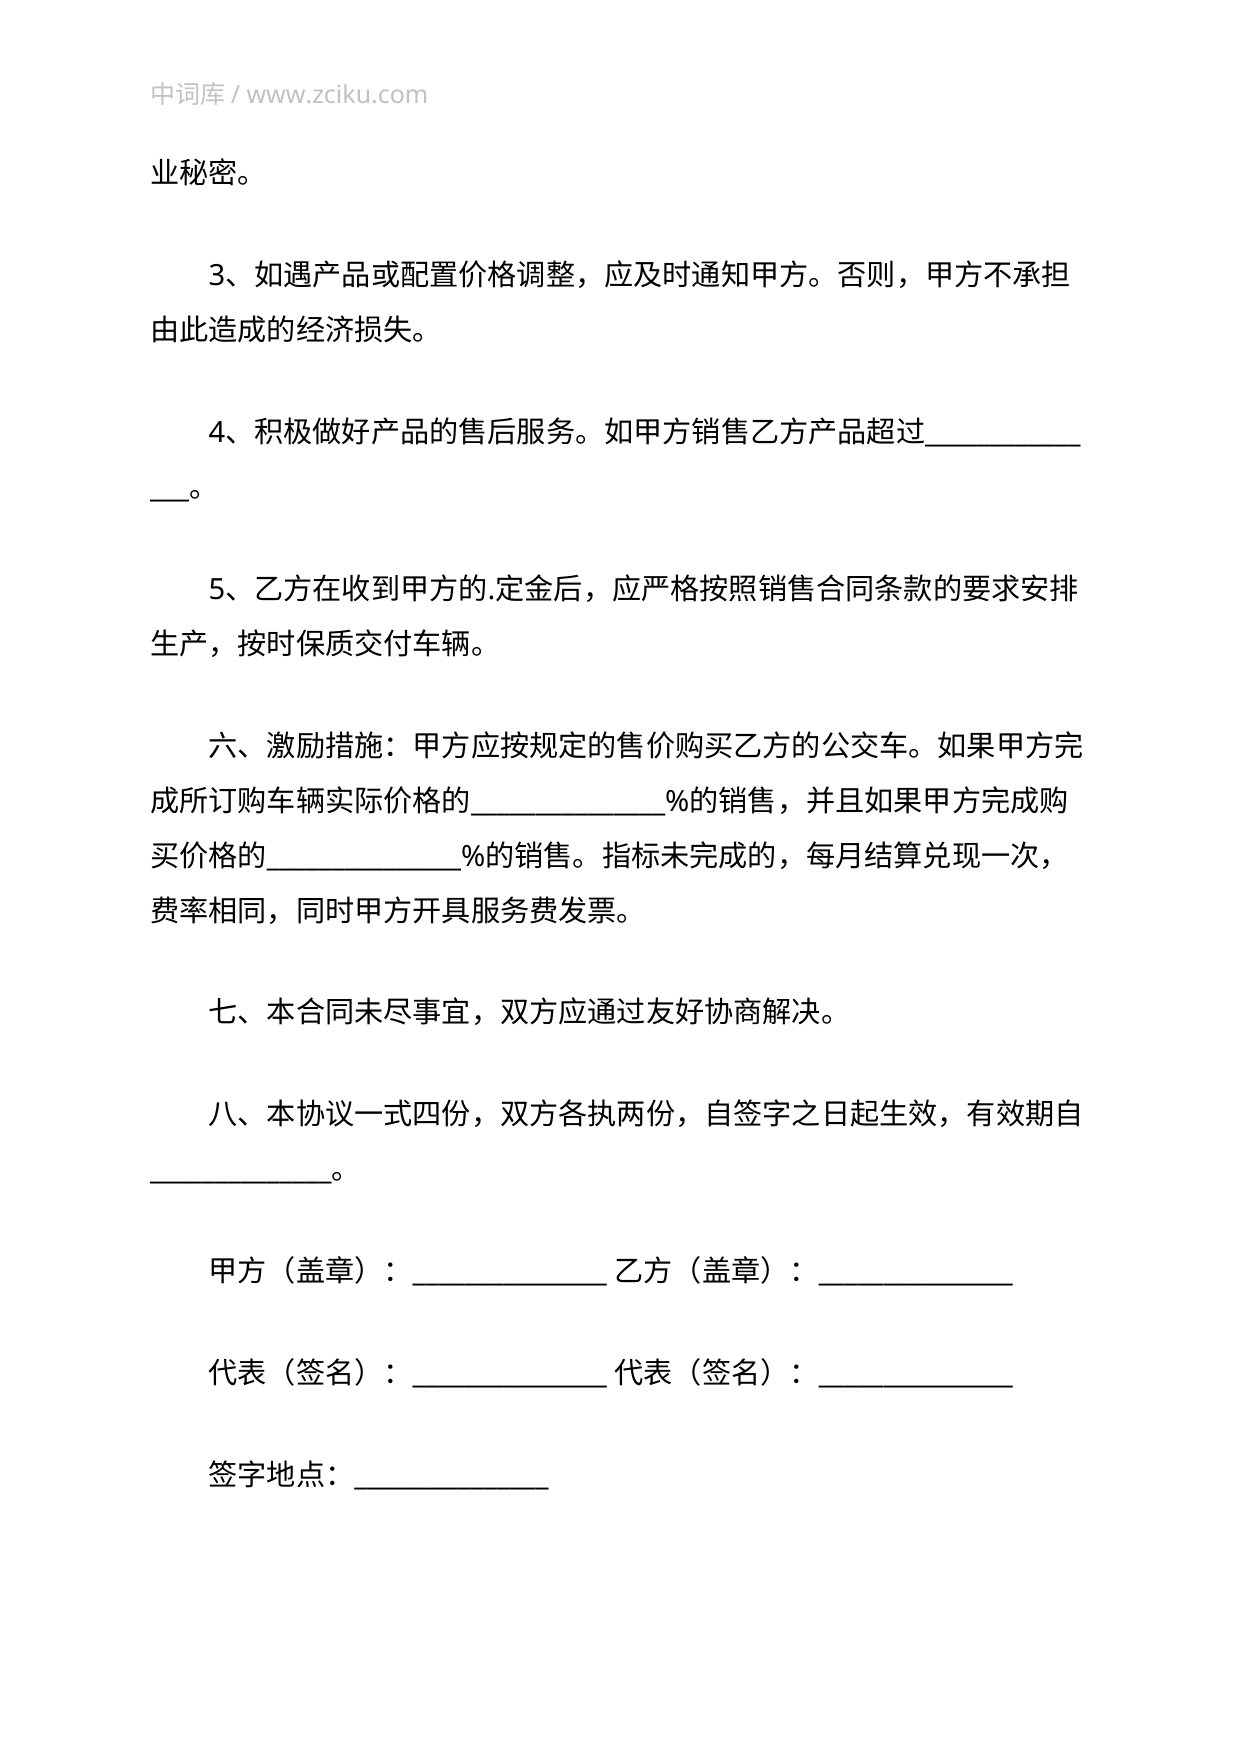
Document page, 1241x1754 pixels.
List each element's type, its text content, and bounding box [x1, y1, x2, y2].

text 八、本协议一式四份，双方各执两份，自签字之日起生效，有效期自______________。 [150, 1091, 1090, 1188]
text 甲方（盖章）：_______________ 乙方（盖章）：_______________ [150, 1248, 1090, 1290]
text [150, 150, 1090, 192]
text 5、乙方在收到甲方的.定金后，应严格按照销售合同条款的要求安排生产，按时保质交付车辆。 [150, 566, 1090, 663]
text 六、激励措施：甲方应按规定的售价购买乙方的公交车。如果甲方完成所订购车辆实际价格的_______________%的销售，并且如果甲方完成购买价格的_______________%的销售。指标未完成的，每月结算兑现一次，费率相同，同时甲方开具服务费发票。 [150, 722, 1090, 929]
text 代表（签名）：_______________ 代表（签名）：_______________ [150, 1349, 1090, 1392]
text 签字地点：_______________ [150, 1452, 1090, 1494]
text 4、积极做好产品的售后服务。如甲方销售乙方产品超过_______________。 [150, 408, 1090, 506]
text 七、本合同未尽事宜，双方应通过友好协商解决。 [150, 989, 1090, 1031]
text 3、如遇产品或配置价格调整，应及时通知甲方。否则，甲方不承担由此造成的经济损失。 [150, 252, 1090, 349]
